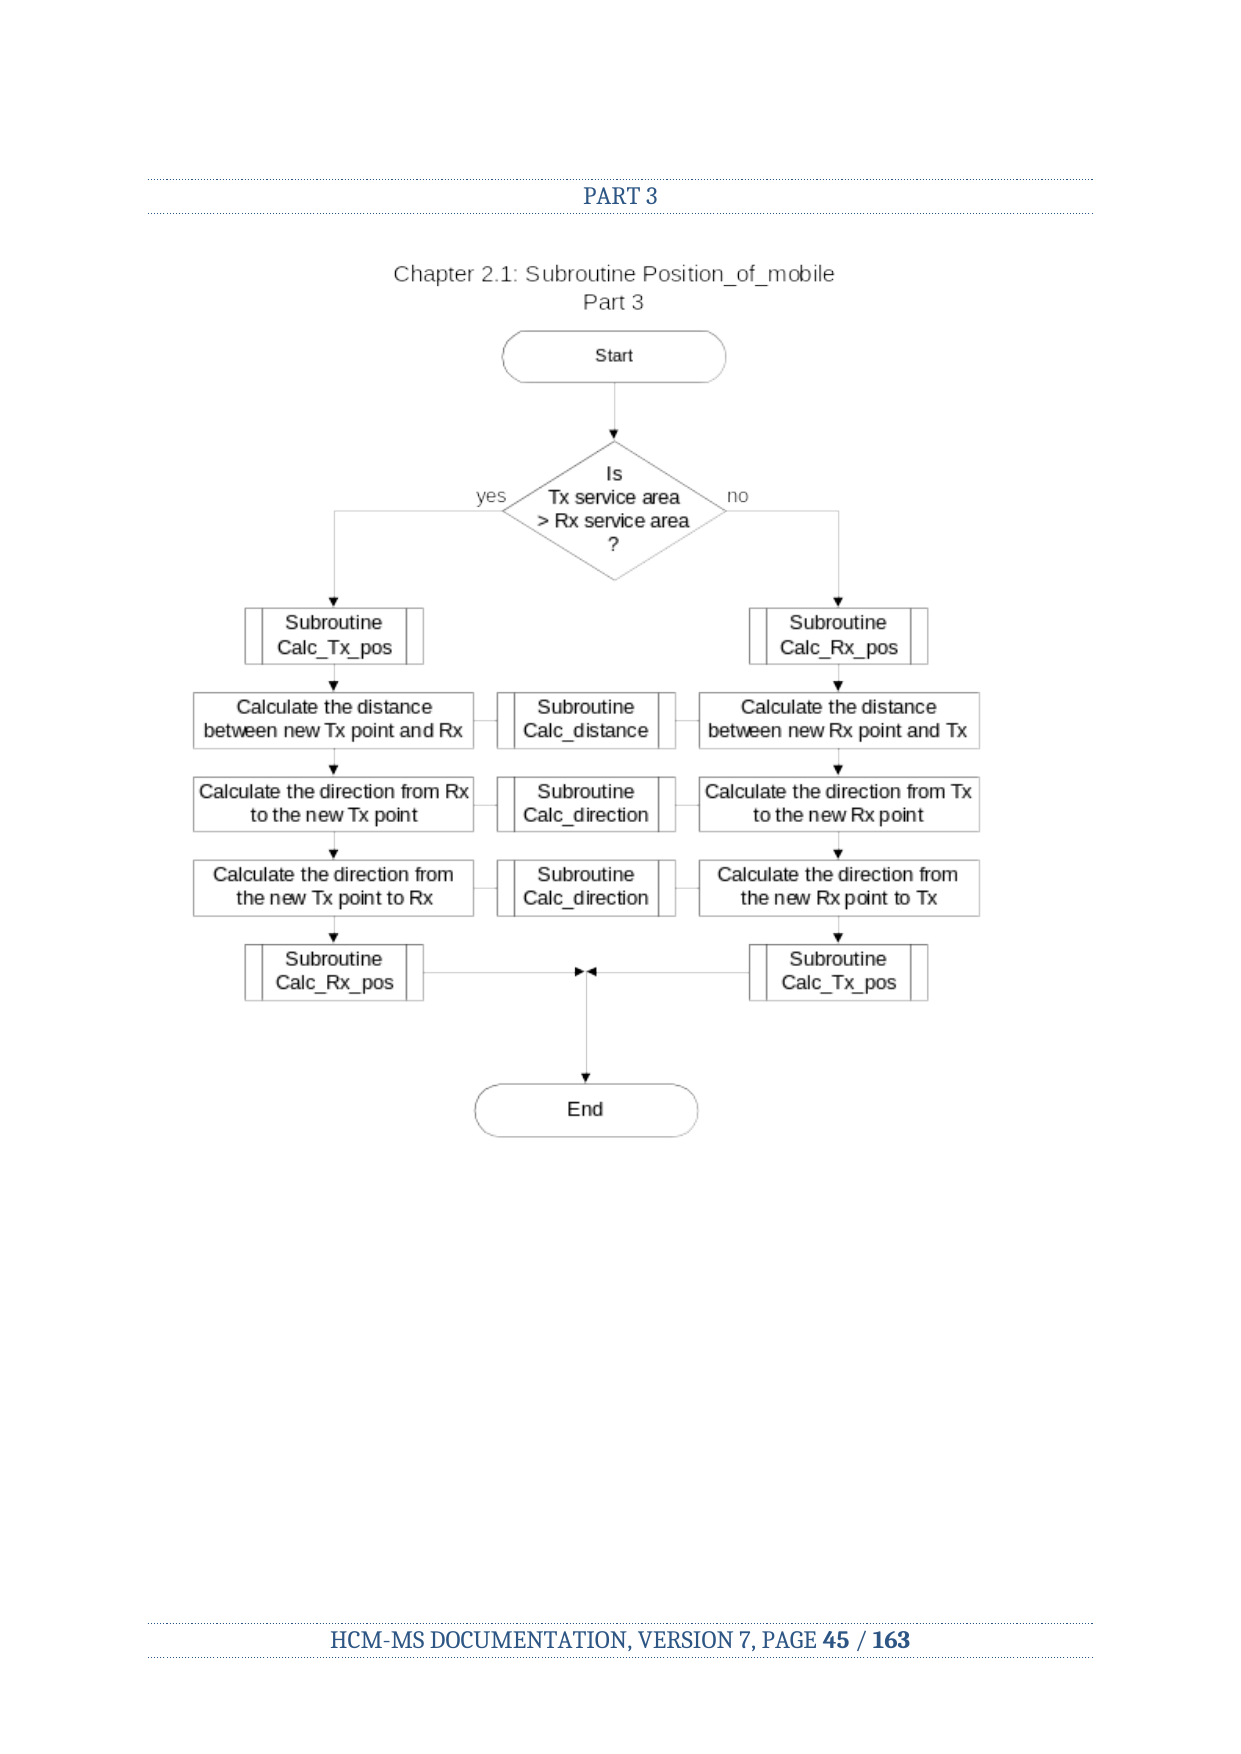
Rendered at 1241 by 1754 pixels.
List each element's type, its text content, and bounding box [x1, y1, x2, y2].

subtitle Part 3 [148, 179, 1093, 214]
